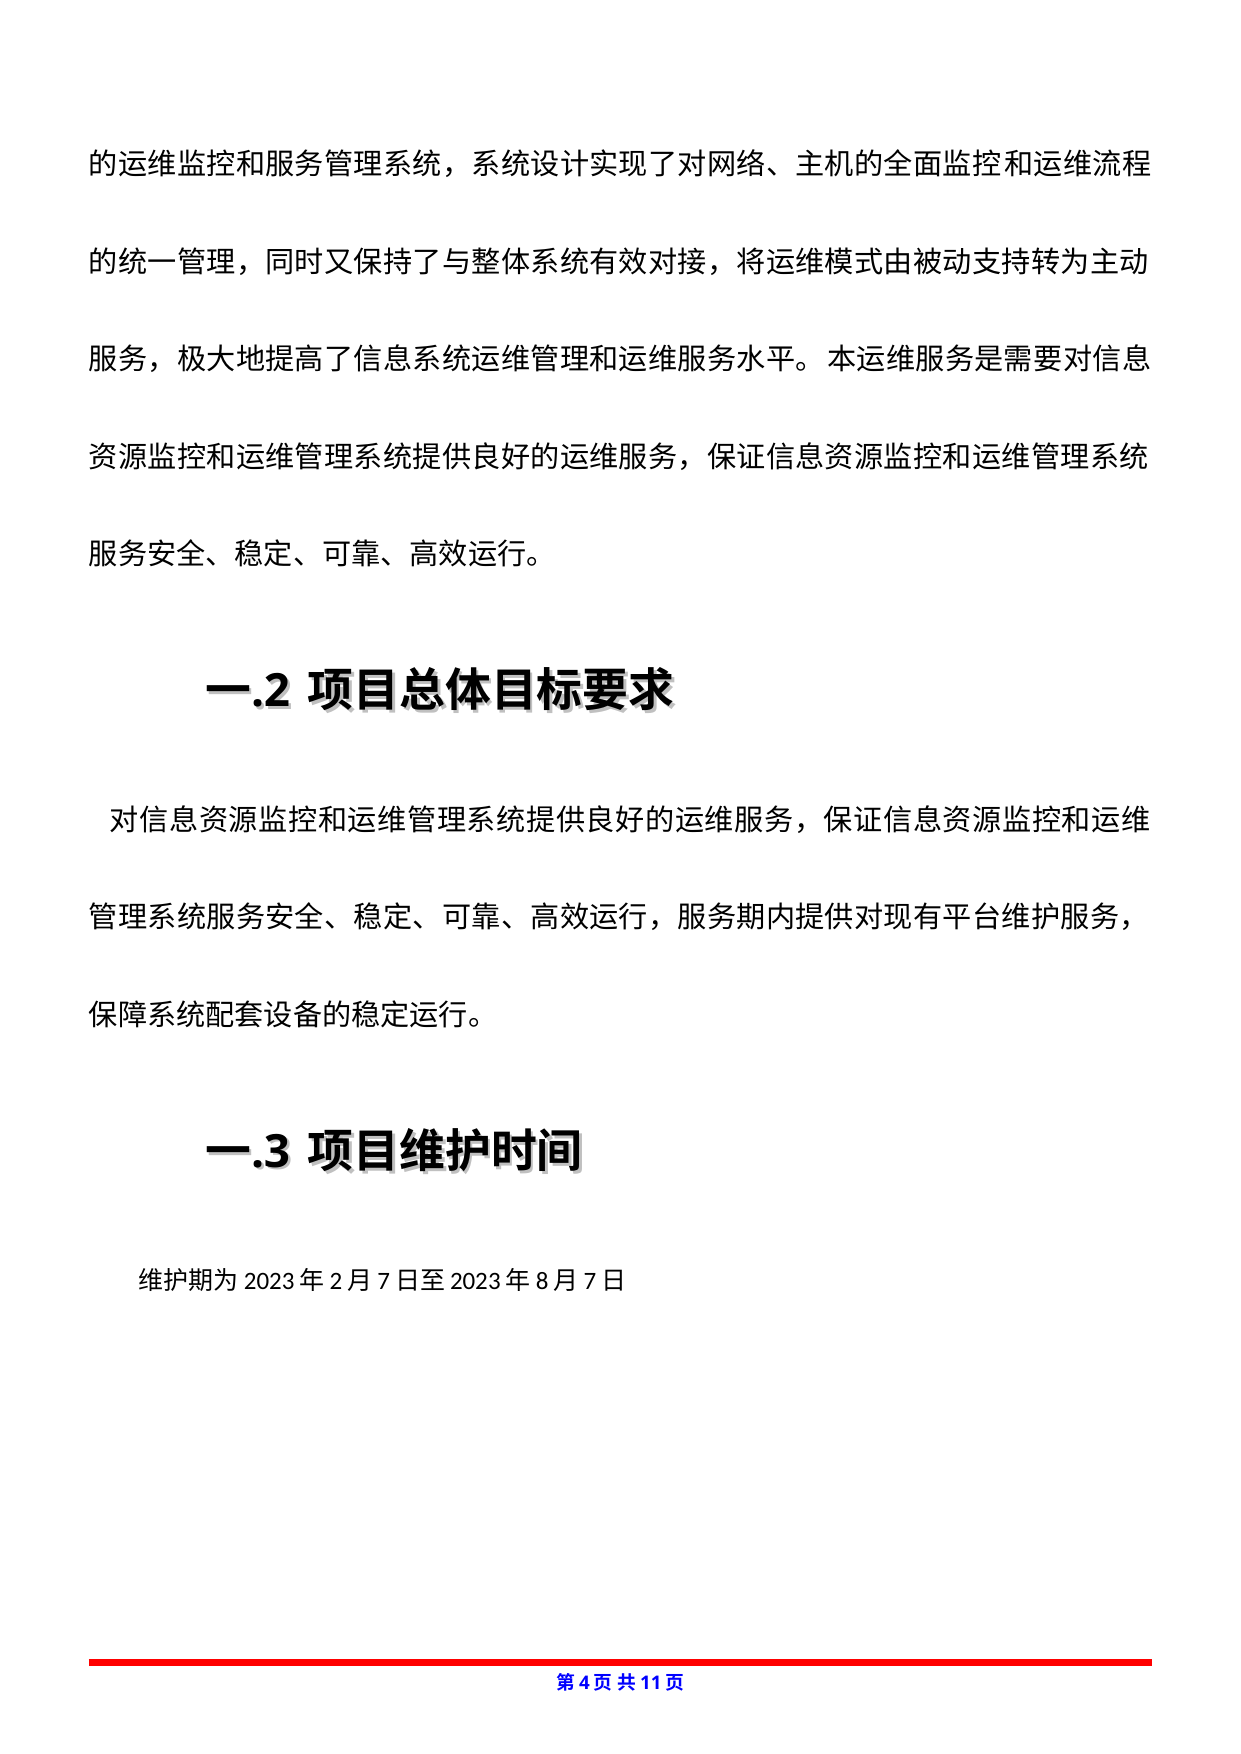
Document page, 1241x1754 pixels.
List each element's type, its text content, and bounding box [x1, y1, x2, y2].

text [89, 129, 1152, 584]
text 维护期为2023年2月7日至2023年8月7日 [89, 1246, 1152, 1311]
subtitle 项目维护时间 [205, 1099, 1152, 1196]
text 对信息资源监控和运维管理系统提供良好的运维服务，保证信息资源监控和运维管理系统服务安全、稳定、可靠、高效运行，服务期内提供对现有平台维护服务，保障系统配套设备的稳定运行。 [89, 785, 1152, 1045]
subtitle 项目总体目标要求 [205, 638, 1152, 736]
